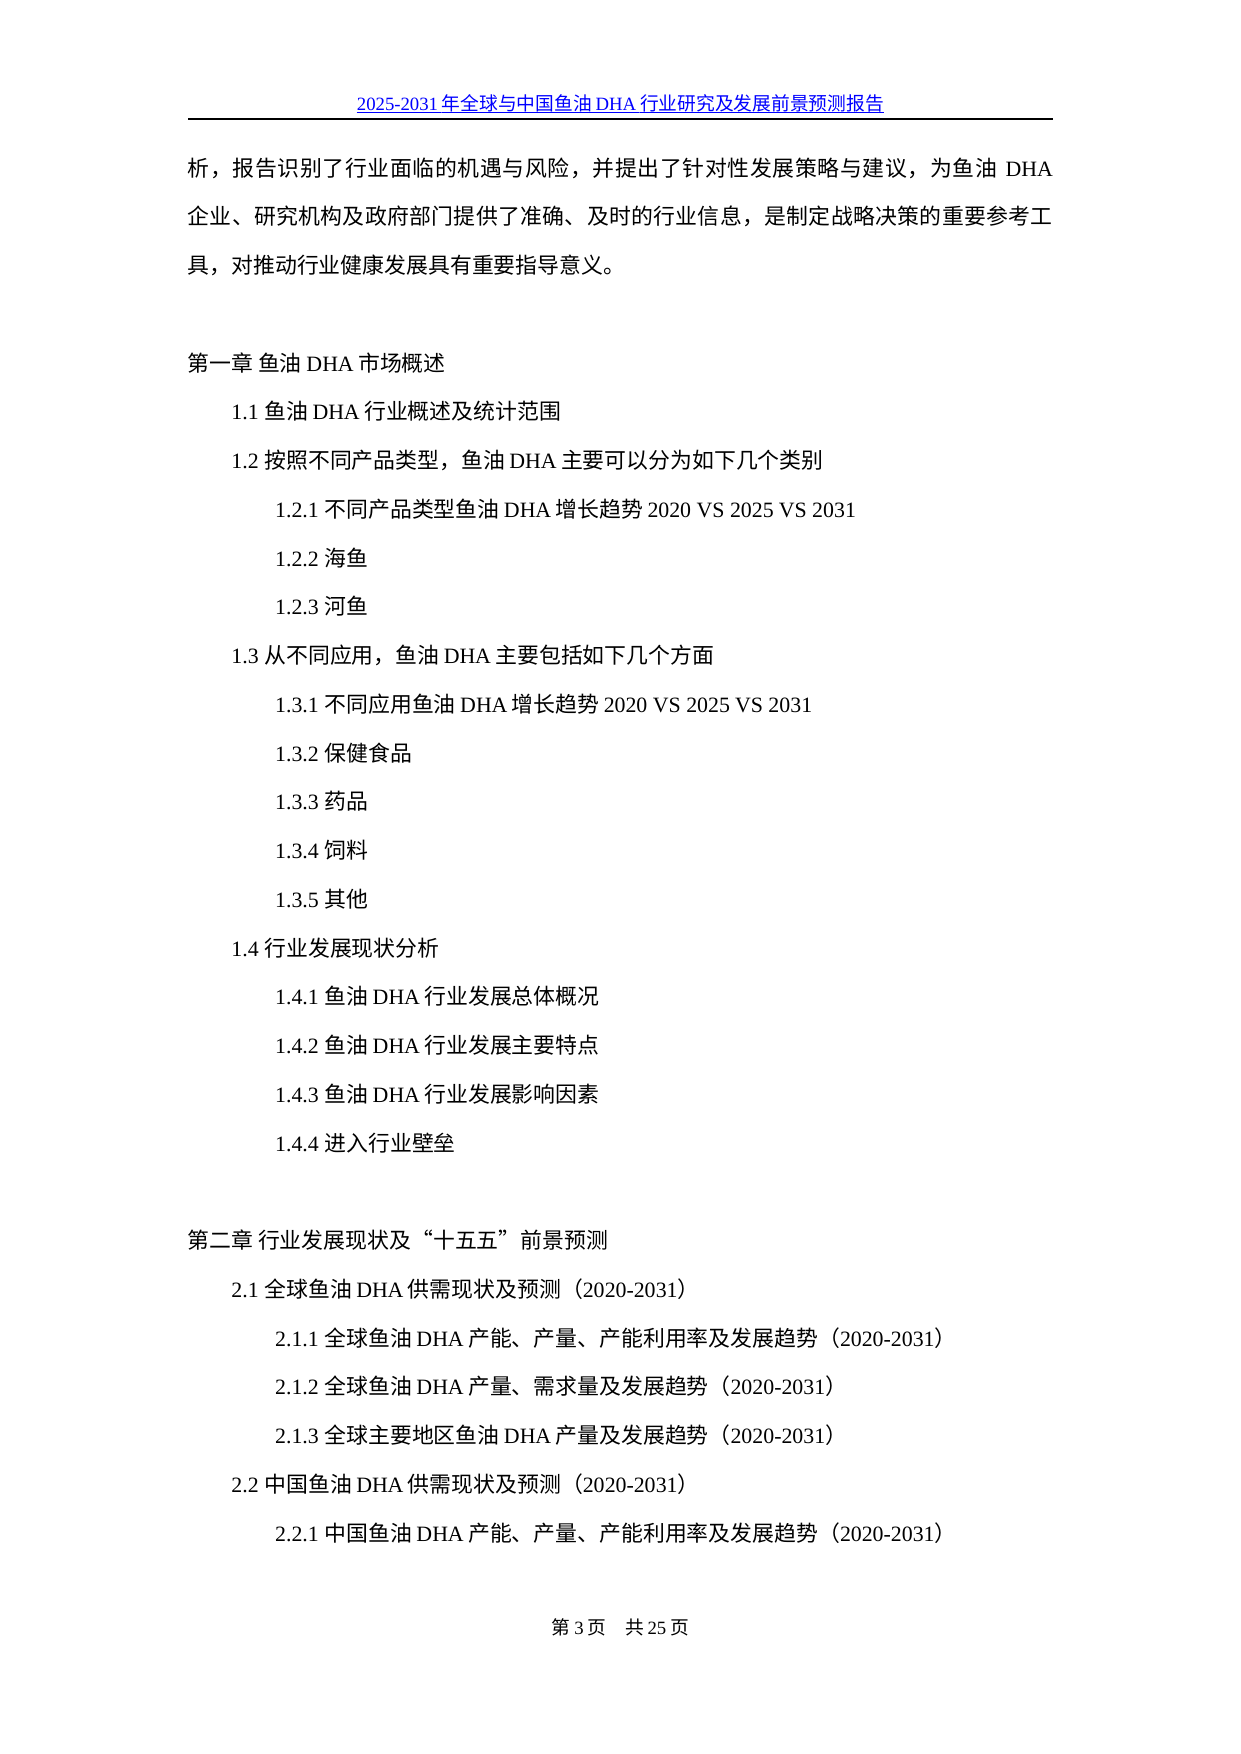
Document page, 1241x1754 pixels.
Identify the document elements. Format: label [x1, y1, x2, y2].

text [187, 150, 1053, 1548]
